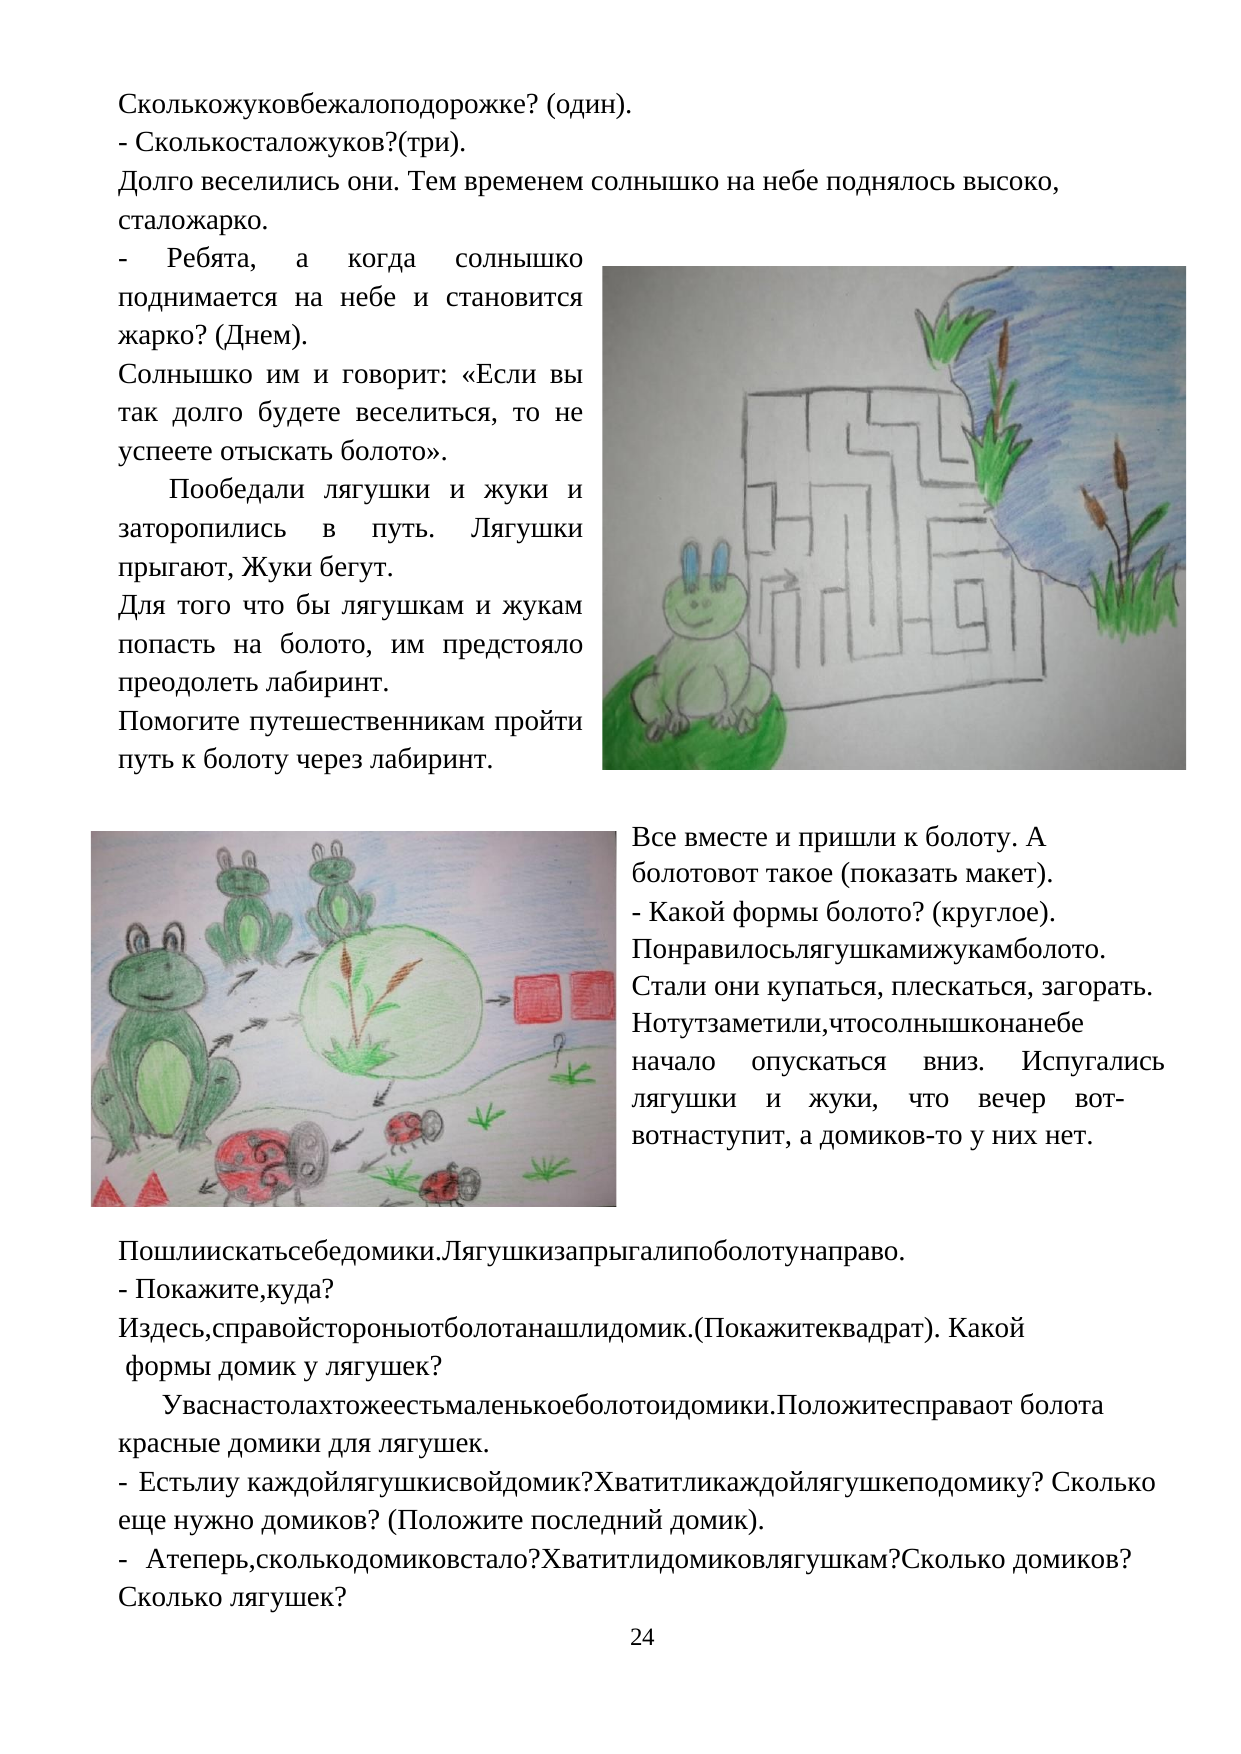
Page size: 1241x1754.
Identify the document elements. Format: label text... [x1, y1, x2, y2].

text - Какой формы болото? (круглое). Понравилосьлягушкамижукамболото. Стали они купаться, плескаться, загорать. Нотутзаметили,чтосолнышконанебе начало опускаться вниз. Испугались лягушки и жуки, что вечер вот-вотнаступит, а домиков-то у них нет. [631, 894, 1167, 1151]
list Атеперь,сколькодомиковстало?Хватитлидомиковлягушкам?Сколько домиков? Сколько лягушек? [118, 1541, 1166, 1613]
text Долго веселились они. Тем временем солнышко на небе поднялось высоко, сталожарко. [118, 163, 1196, 235]
list Сколькосталожуков?(три). [118, 124, 1196, 158]
text Издесь,справойстороныотболотанашлидомик.(Покажитеквадрат). Какой формы домик у лягушек? [118, 1310, 1083, 1382]
text Уваснастолахтожеестьмаленькоеболотоидомики.Положитесправаот болота красные домики для лягушек. [118, 1387, 1196, 1459]
picture [90, 831, 617, 1207]
list Ребята, а когда солнышко поднимается на небе и становится жарко? (Днем). [118, 240, 584, 351]
text Пошлиискатьсебедомики.Лягушкизапрыгалипоболотунаправо. [118, 1233, 1196, 1266]
text Все вместе и пришли к болоту. А болотовот такое (показать макет). [631, 819, 1166, 889]
text Помогите путешественникам пройти путь к болоту через лабиринт. [118, 703, 583, 775]
picture [602, 266, 1187, 770]
text Пообедали лягушки и жуки и заторопились в путь. Лягушки прыгают, Жуки бегут. [118, 472, 583, 582]
list Покажите,куда? [118, 1271, 1196, 1305]
text Сколькожуковбежалоподорожке? (один). [118, 86, 1196, 119]
text Для того что бы лягушкам и жукам попасть на болото, им предстояло преодолеть лабиринт. [118, 587, 583, 698]
list Естьлиу каждойлягушкисвойдомик?Хватитликаждойлягушкеподомику? Сколько еще нужно домиков? (Положите последний домик). [118, 1464, 1166, 1536]
text Солнышко им и говорит: «Если вы так долго будете веселиться, то не успеете отыскать болото». [118, 356, 583, 467]
